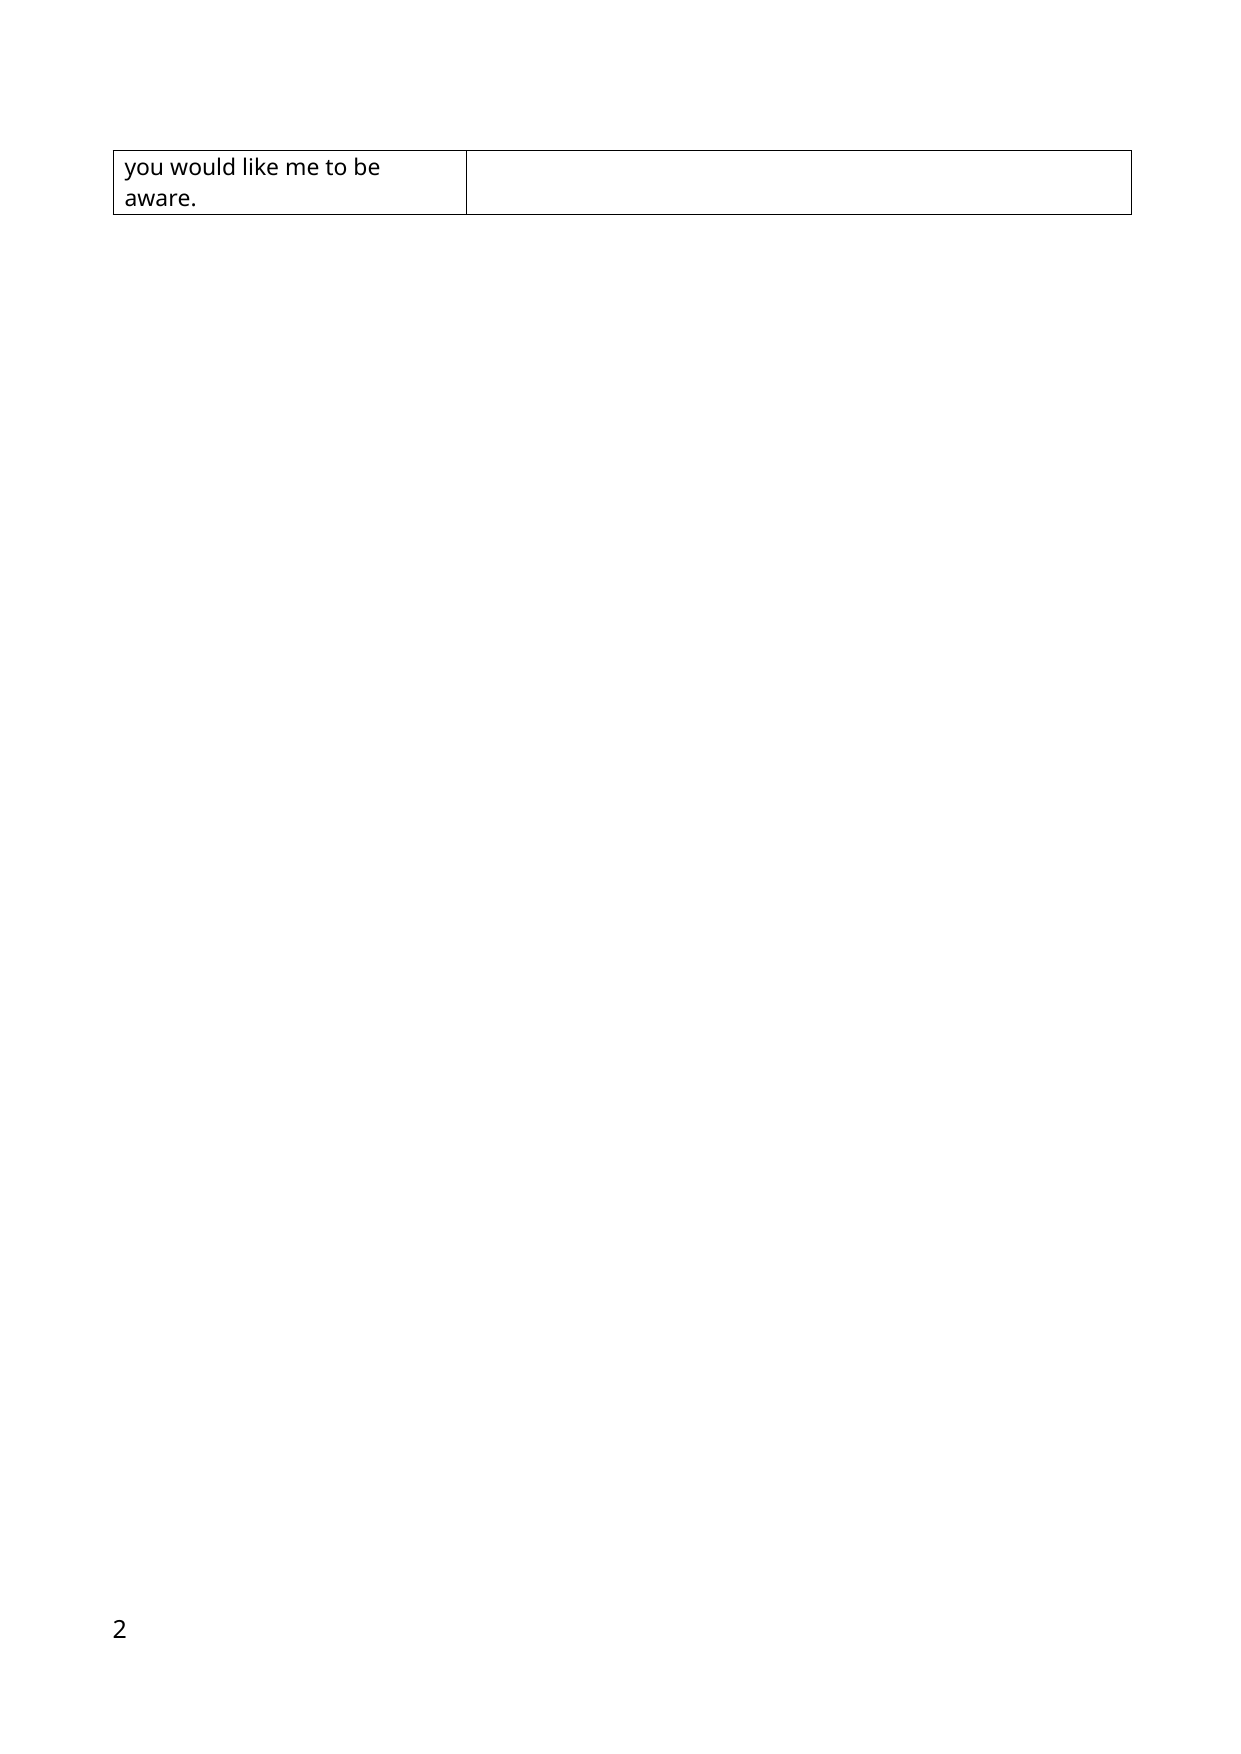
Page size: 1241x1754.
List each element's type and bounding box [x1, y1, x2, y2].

table_cell [467, 151, 1131, 213]
table_cell [114, 151, 466, 213]
